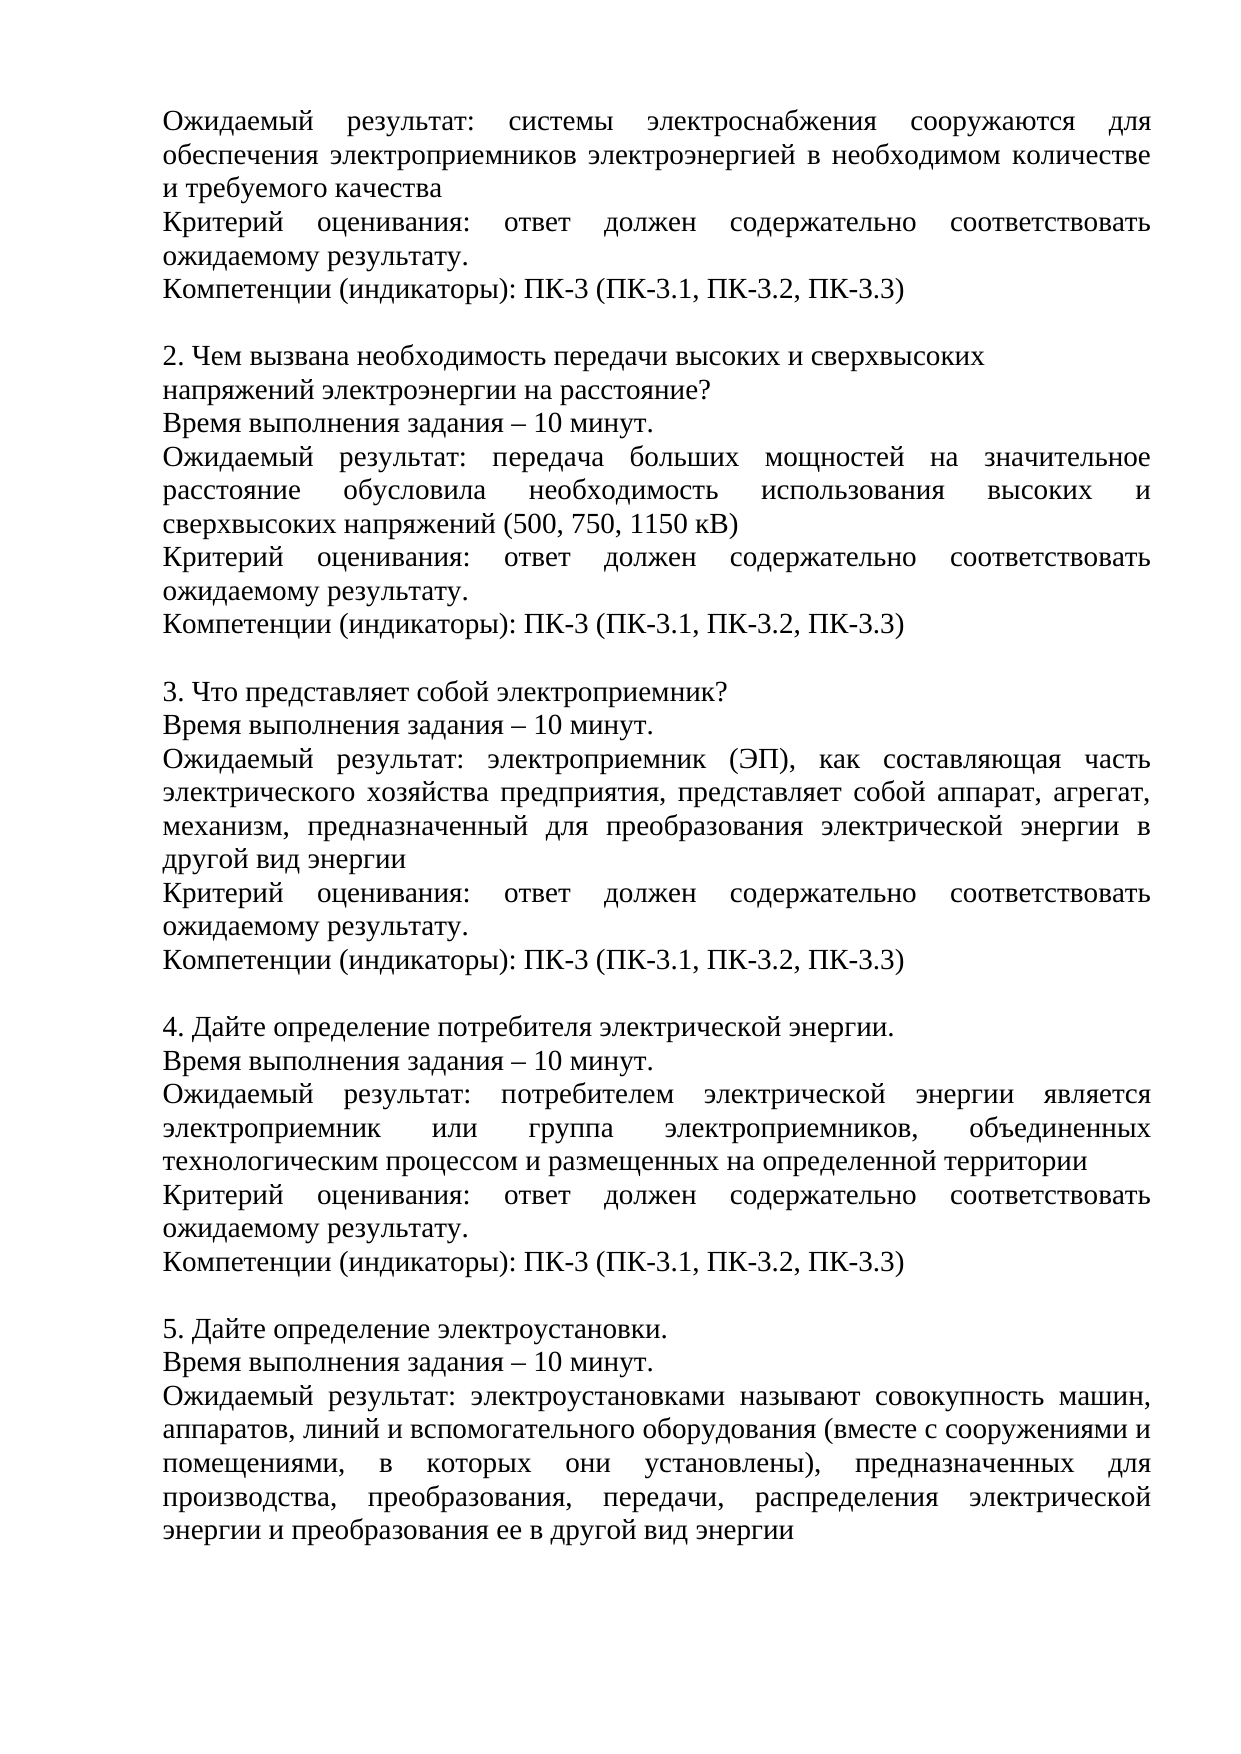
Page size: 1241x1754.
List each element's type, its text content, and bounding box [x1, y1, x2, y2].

text Ожидаемый результат: передача больших мощностей на значительное расстояние обусловила необходимость использования высоких и сверхвысоких напряжений (500, 750, 1150 кВ) [162, 439, 1152, 539]
text Время выполнения задания – 10 минут. [162, 1043, 1152, 1076]
text Критерий оценивания: ответ должен содержательно соответствовать ожидаемому результату. [162, 1177, 1152, 1244]
text Ожидаемый результат: электроустановками называют совокупность машин, аппаратов, линий и вспомогательного оборудования (вместе с сооружениями и помещениями, в которых они установлены), предназначенных для производства, преобразования, передачи, распределения электрической энергии и преобразования ее в другой вид энергии [162, 1378, 1152, 1546]
text Компетенции (индикаторы): ПК-3 (ПК-3.1, ПК-3.2, ПК-3.3) [162, 607, 1152, 640]
text Время выполнения задания – 10 минут. [162, 405, 1152, 439]
text Критерий оценивания: ответ должен содержательно соответствовать ожидаемому результату. [162, 204, 1152, 271]
text Ожидаемый результат: потребителем электрической энергии является электроприемник или группа электроприемников, объединенных технологическим процессом и размещенных на определенной территории [162, 1076, 1152, 1177]
text 4. Дайте определение потребителя электрической энергии. [162, 1009, 1152, 1043]
text напряжений электроэнергии на расстояние? [162, 372, 1152, 405]
text Ожидаемый результат: электроприемник (ЭП), как составляющая часть электрического хозяйства предприятия, представляет собой аппарат, агрегат, механизм, предназначенный для преобразования электрической энергии в другой вид энергии [162, 741, 1152, 875]
text Критерий оценивания: ответ должен содержательно соответствовать ожидаемому результату. [162, 539, 1152, 607]
text Ожидаемый результат: системы электроснабжения сооружаются для обеспечения электроприемников электроэнергией в необходимом количестве и требуемого качества [162, 103, 1152, 204]
text Время выполнения задания – 10 минут. [162, 1344, 1152, 1378]
text 2. Чем вызвана необходимость передачи высоких и сверхвысоких [162, 338, 1152, 372]
text Время выполнения задания – 10 минут. [162, 707, 1152, 741]
text Компетенции (индикаторы): ПК-3 (ПК-3.1, ПК-3.2, ПК-3.3) [162, 1244, 1152, 1277]
text Критерий оценивания: ответ должен содержательно соответствовать ожидаемому результату. [162, 875, 1152, 942]
text Компетенции (индикаторы): ПК-3 (ПК-3.1, ПК-3.2, ПК-3.3) [162, 942, 1152, 976]
text Компетенции (индикаторы): ПК-3 (ПК-3.1, ПК-3.2, ПК-3.3) [162, 271, 1152, 305]
text 5. Дайте определение электроустановки. [162, 1311, 1152, 1344]
text 3. Что представляет собой электроприемник? [162, 674, 1152, 707]
